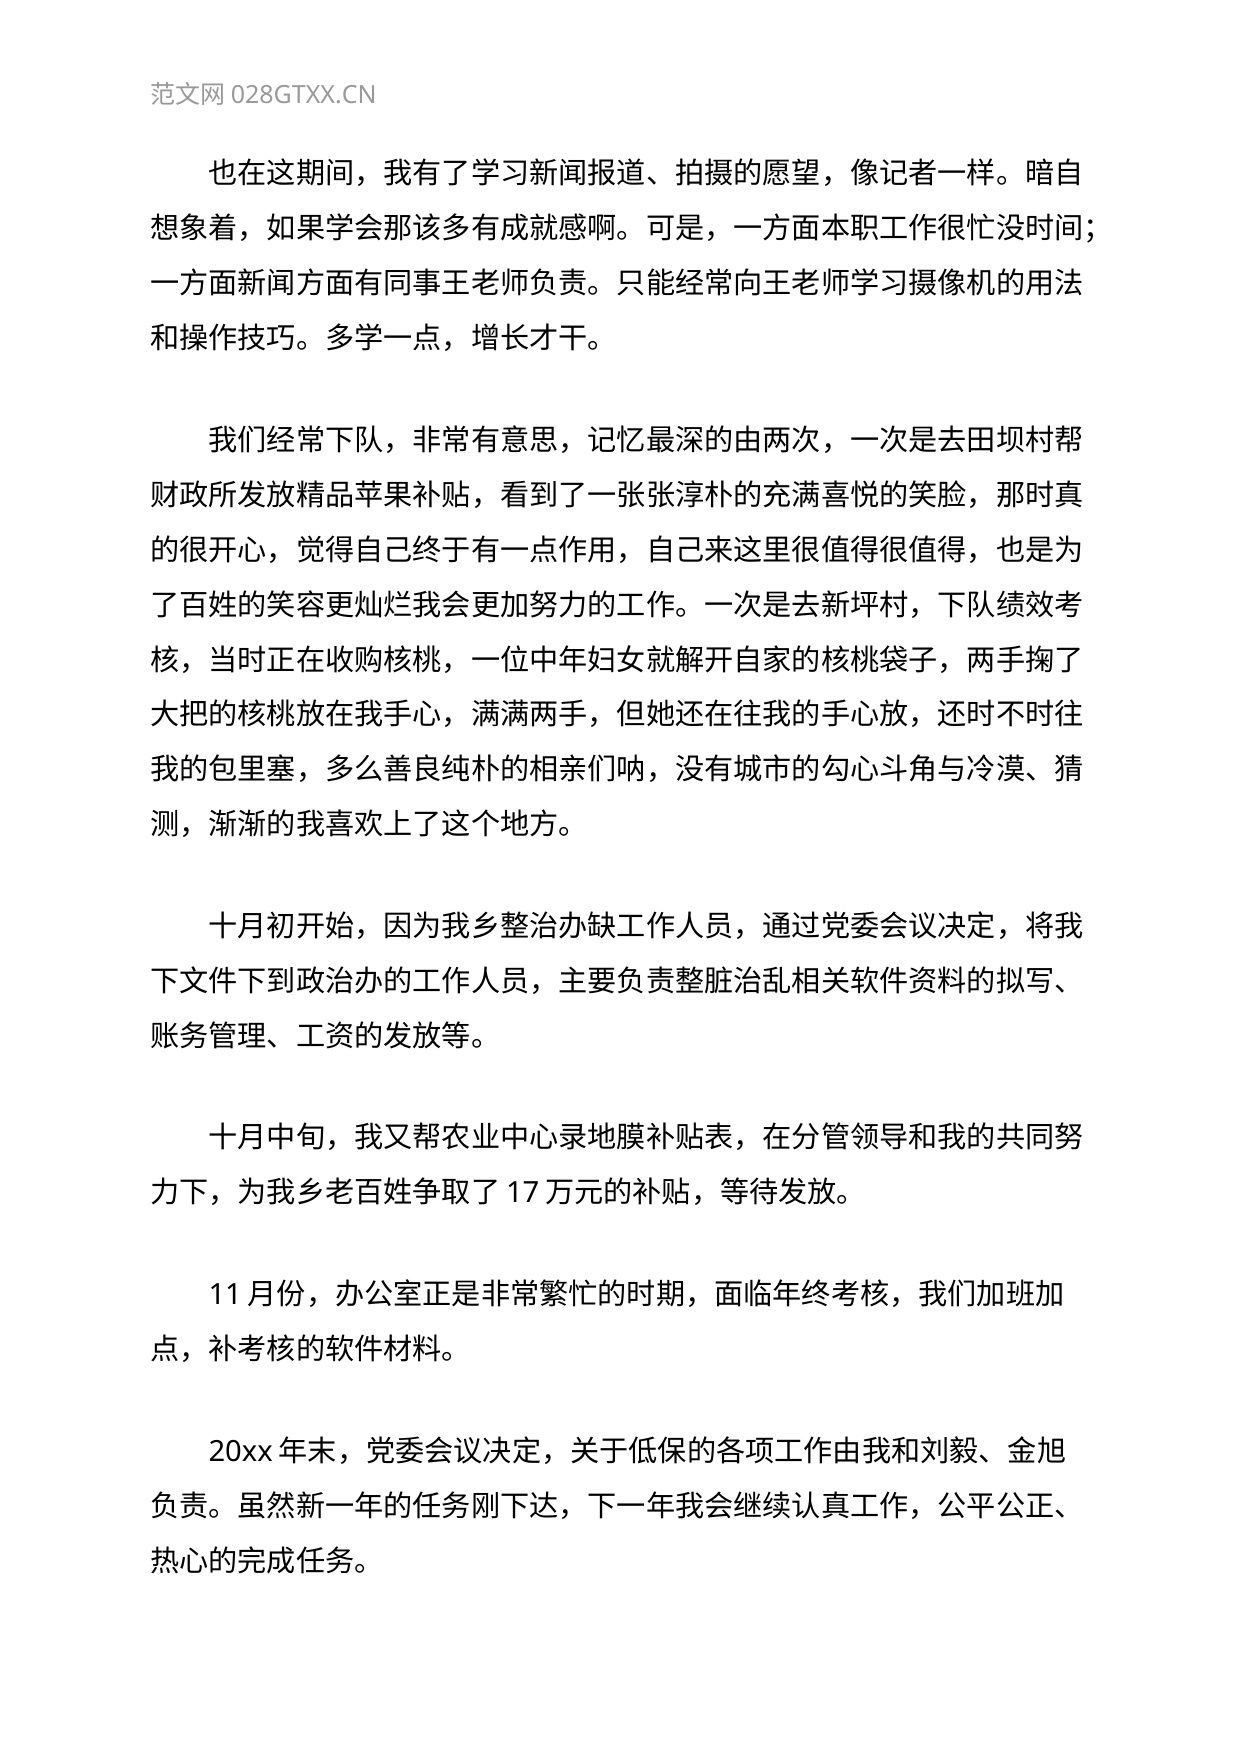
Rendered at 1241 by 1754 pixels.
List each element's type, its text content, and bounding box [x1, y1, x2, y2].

text 我们经常下队，非常有意思，记忆最深的由两次，一次是去田坝村帮财政所发放精品苹果补贴，看到了一张张淳朴的充满喜悦的笑脸，那时真的很开心，觉得自己终于有一点作用，自己来这里很值得很值得，也是为了百姓的笑容更灿烂我会更加努力的工作。一次是去新坪村，下队绩效考核，当时正在收购核桃，一位中年妇女就解开自家的核桃袋子，两手掬了大把的核桃放在我手心，满满两手，但她还在往我的手心放，还时不时往我的包里塞，多么善良纯朴的相亲们呐，没有城市的勾心斗角与冷漠、猜测，渐渐的我喜欢上了这个地方。 [150, 416, 1090, 843]
text 11月份，办公室正是非常繁忙的时期，面临年终考核，我们加班加点，补考核的软件材料。 [150, 1271, 1090, 1368]
text 也在这期间，我有了学习新闻报道、拍摄的愿望，像记者一样。暗自想象着，如果学会那该多有成就感啊。可是，一方面本职工作很忙没时间；一方面新闻方面有同事王老师负责。只能经常向王老师学习摄像机的用法和操作技巧。多学一点，增长才干。 [150, 150, 1090, 357]
text 十月中旬，我又帮农业中心录地膜补贴表，在分管领导和我的共同努力下，为我乡老百姓争取了17万元的补贴，等待发放。 [150, 1114, 1090, 1211]
text 十月初开始，因为我乡整治办缺工作人员，通过党委会议决定，将我下文件下到政治办的工作人员，主要负责整脏治乱相关软件资料的拟写、账务管理、工资的发放等。 [150, 902, 1090, 1054]
text 20xx年末，党委会议决定，关于低保的各项工作由我和刘毅、金旭负责。虽然新一年的任务刚下达，下一年我会继续认真工作，公平公正、热心的完成任务。 [150, 1428, 1090, 1580]
